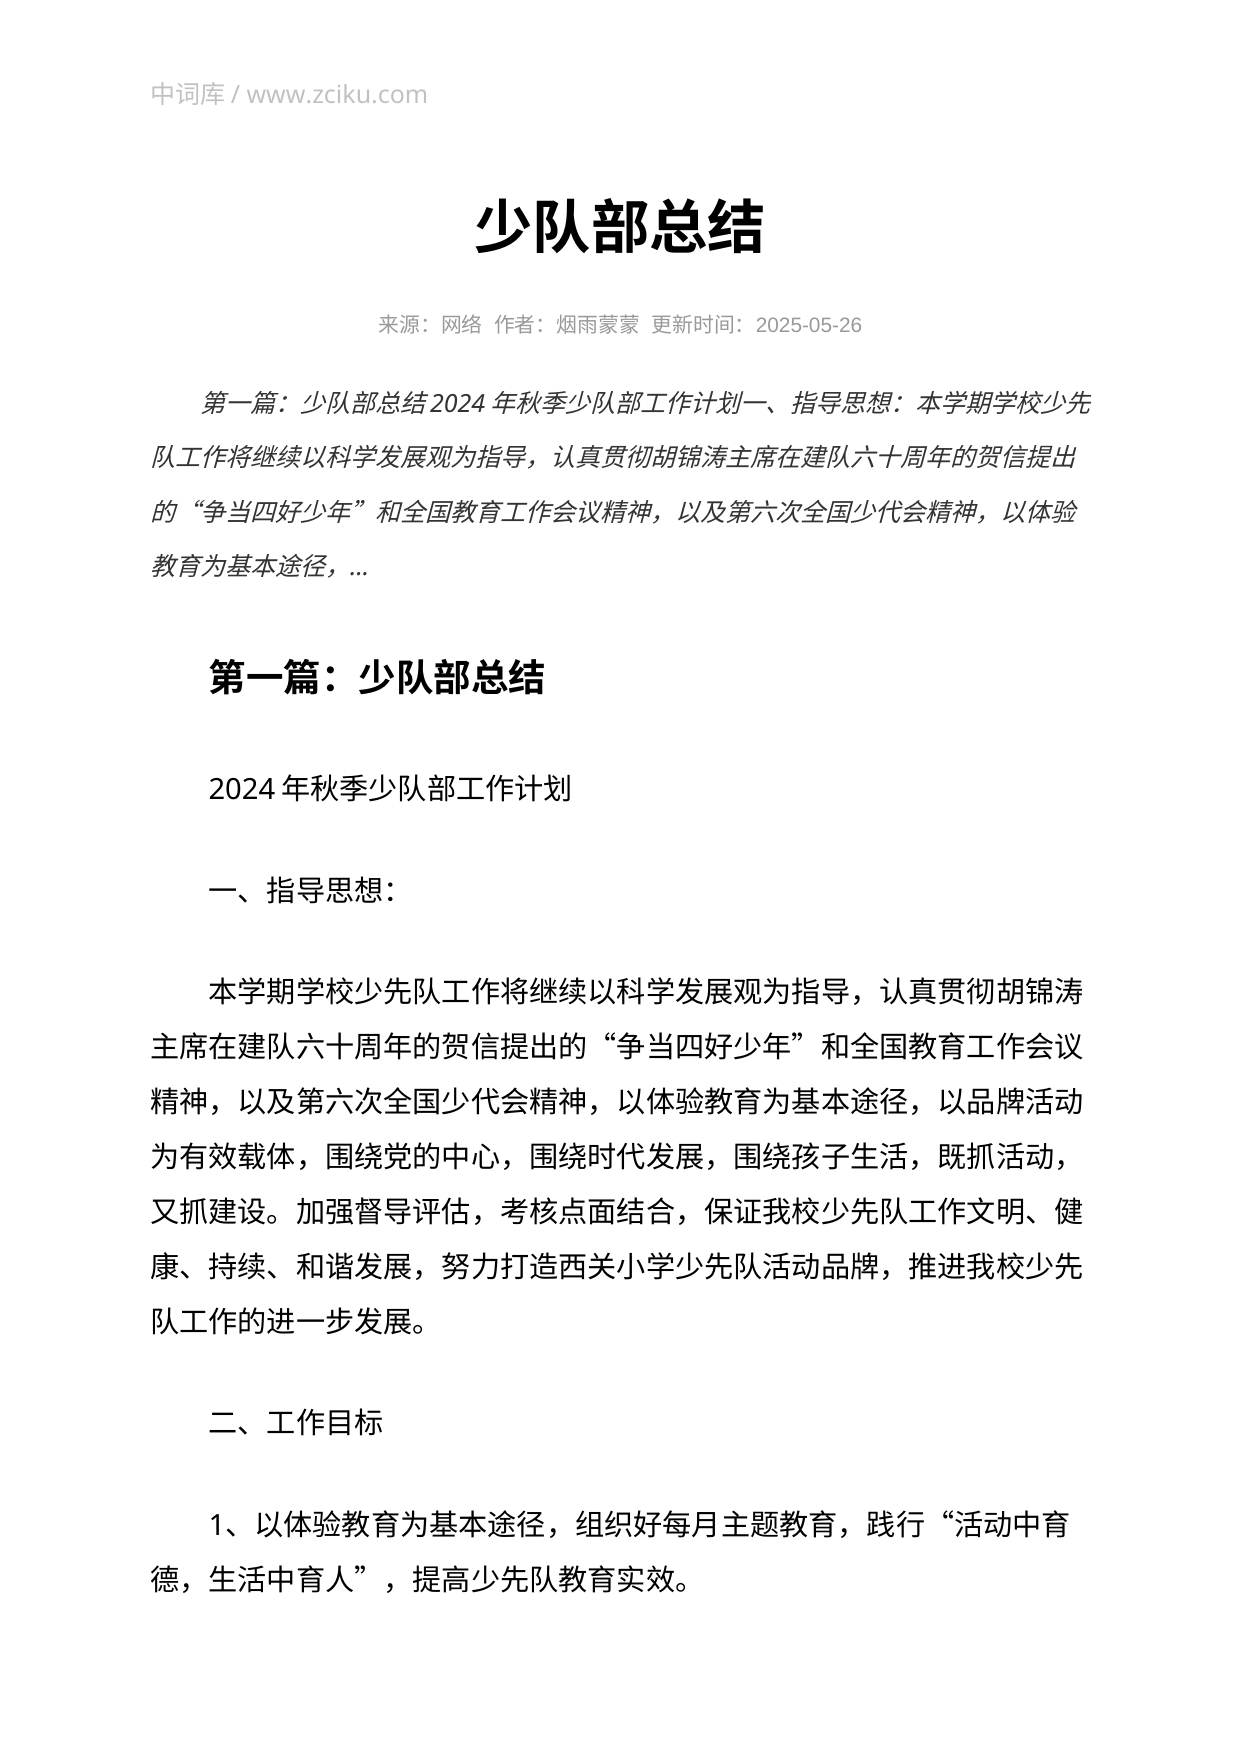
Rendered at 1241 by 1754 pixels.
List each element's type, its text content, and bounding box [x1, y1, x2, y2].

text 一、指导思想： [150, 867, 1090, 909]
text 2024年秋季少队部工作计划 [150, 765, 1090, 808]
text 第一篇：少队部总结 [150, 648, 1090, 702]
text 1、以体验教育为基本途径，组织好每月主题教育，践行“活动中育德，生活中育人”，提高少先队教育实效。 [150, 1502, 1090, 1599]
text 第一篇：少队部总结2024年秋季少队部工作计划一、指导思想：本学期学校少先队工作将继续以科学发展观为指导，认真贯彻胡锦涛主席在建队六十周年的贺信提出的“争当四好少年”和全国教育工作会议精神，以及第六次全国少代会精神，以体验教育为基本途径，... [150, 383, 1090, 583]
subtitle 少队部总结 [150, 181, 1090, 266]
text 二、工作目标 [150, 1400, 1090, 1442]
text 来源：网络 作者：烟雨蒙蒙 更新时间：2025-05-26 [150, 313, 1090, 337]
text 本学期学校少先队工作将继续以科学发展观为指导，认真贯彻胡锦涛主席在建队六十周年的贺信提出的“争当四好少年”和全国教育工作会议精神，以及第六次全国少代会精神，以体验教育为基本途径，以品牌活动为有效载体，围绕党的中心，围绕时代发展，围绕孩子生活，既抓活动，又抓建设。加强督导评估，考核点面结合，保证我校少先队工作文明、健康、持续、和谐发展，努力打造西关小学少先队活动品牌，推进我校少先队工作的进一步发展。 [150, 969, 1090, 1341]
